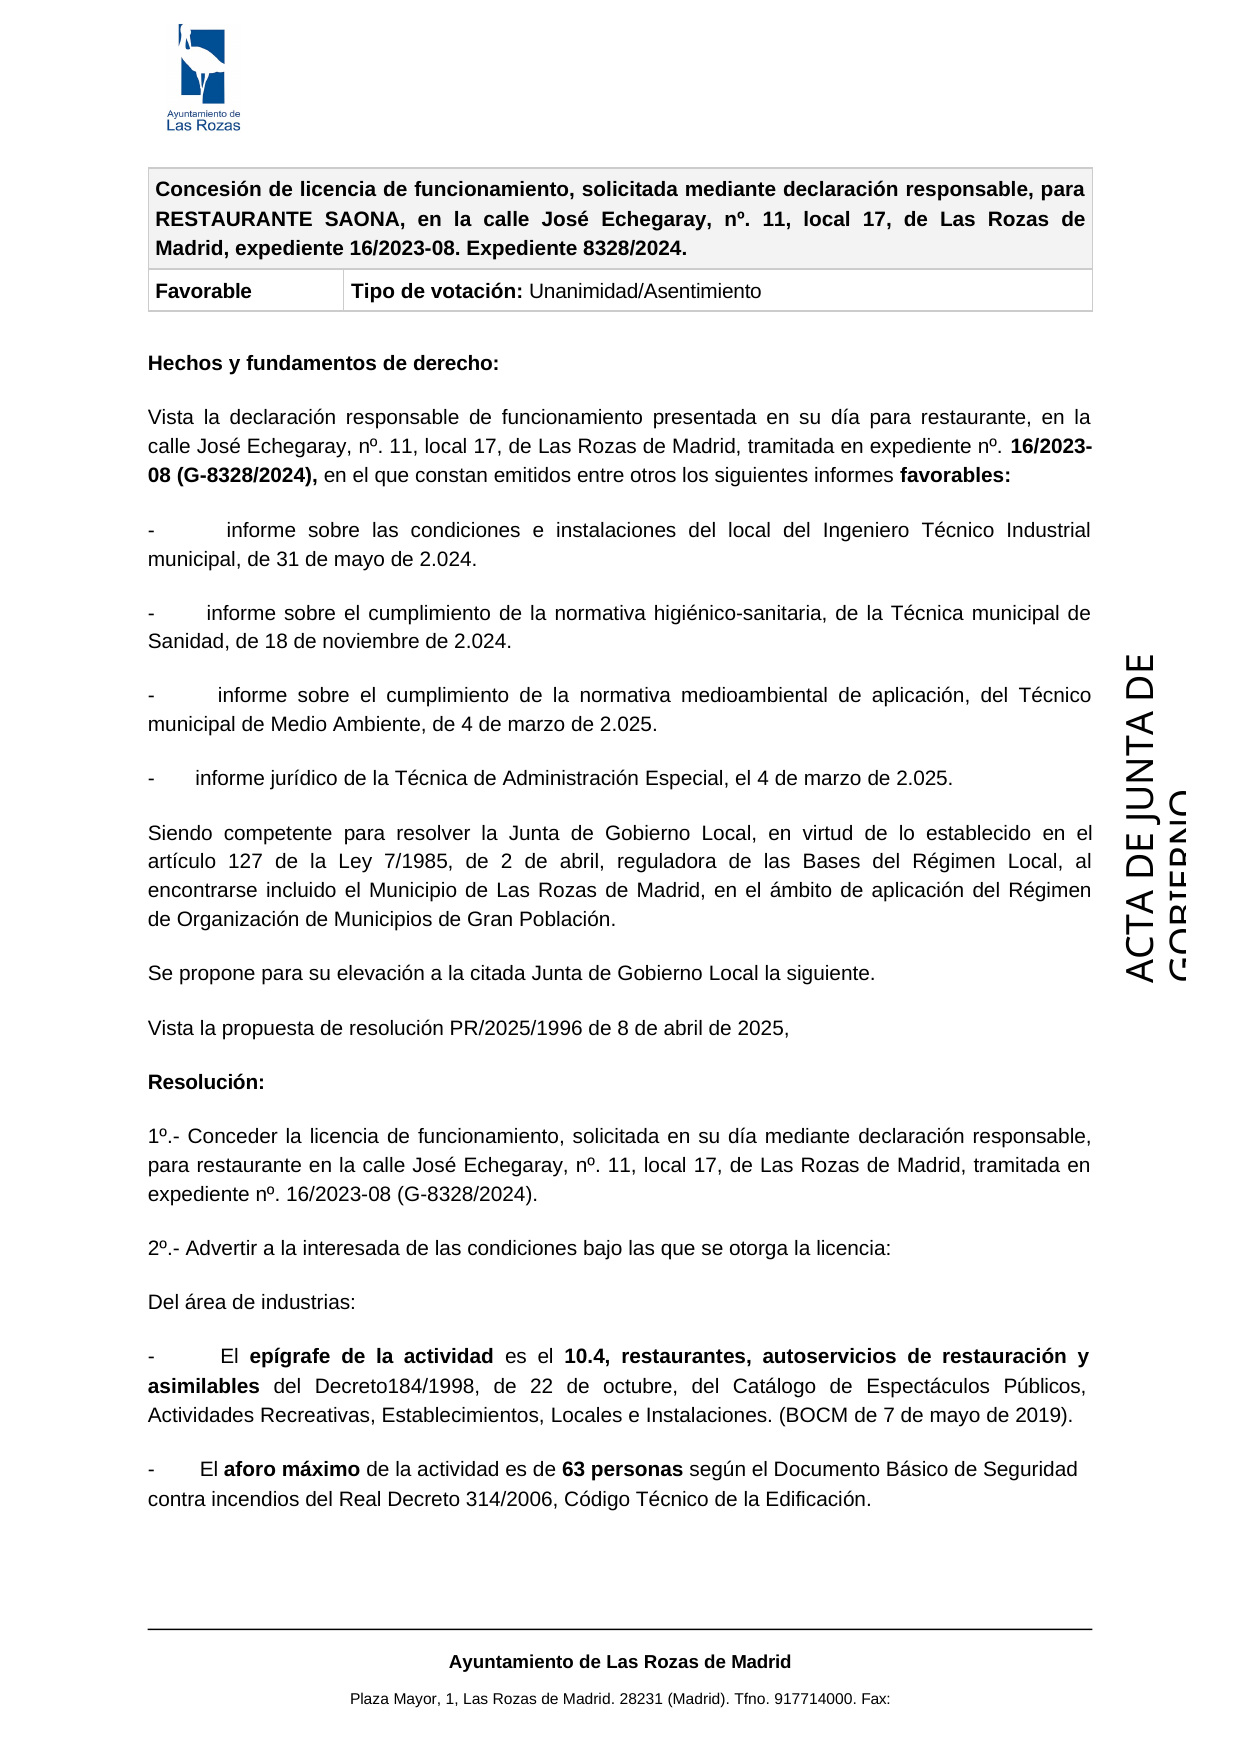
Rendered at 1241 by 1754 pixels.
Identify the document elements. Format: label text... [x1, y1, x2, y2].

text Siendo competente para resolver la Junta de Gobierno Local, en virtud de lo establecido en el artículo 127 de la Ley 7/1985, de 2 de abril, reguladora de las Bases del Régimen Local, al encontrarse incluido el Municipio de Las Rozas de Madrid, en el ámbito de aplicación del Régimen de Organización de Municipios de Gran Población. [148, 820, 1092, 931]
list informe sobre el cumplimiento de la normativa medioambiental de aplicación, del Técnico municipal de Medio Ambiente, de 4 de marzo de 2.025. [148, 683, 1092, 736]
list informe jurídico de la Técnica de Administración Especial, el 4 de marzo de 2.025. [148, 766, 1093, 790]
picture [165, 23, 242, 132]
text 1º.- Conceder la licencia de funcionamiento, solicitada en su día mediante declaración responsable, para restaurante en la calle José Echegaray, nº. 11, local 17, de Las Rozas de Madrid, tramitada en expediente nº. 16/2023-08 (G-8328/2024). [148, 1124, 1092, 1206]
table_cell Tipo de votación: Unanimidad/Asentimiento [344, 270, 1092, 310]
text Actividades Recreativas, Establecimientos, Locales e Instalaciones. (BOCM de 7 de mayo de 2019). [148, 1403, 1093, 1427]
list informe sobre el cumplimiento de la normativa higiénico-sanitaria, de la Técnica municipal de Sanidad, de 18 de noviembre de 2.024. [148, 600, 1092, 653]
table_header Concesión de licencia de funcionamiento, solicitada mediante declaración responsable, para RESTAURANTE SAONA, en la calle José Echegaray, nº. 11, local 17, de Las Rozas de Madrid, expediente 16/2023-08. Expediente 8328/2024. [149, 169, 1092, 268]
text Resolución: [148, 1069, 1093, 1093]
table_cell Favorable [149, 270, 343, 310]
text Vista la declaración responsable de funcionamiento presentada en su día para restaurante, en la calle José Echegaray, nº. 11, local 17, de Las Rozas de Madrid, tramitada en expediente nº. 16/2023- 08 (G-8328/2024), en el que constan emitidos entre otros los siguientes informes favorables: [148, 405, 1093, 487]
text Se propone para su elevación a la citada Junta de Gobierno Local la siguiente. Vista la propuesta de resolución PR/2025/1996 de 8 de abril de 2025, [148, 961, 876, 1039]
list El aforo máximo de la actividad es de 63 personas según el Documento Básico de Seguridad contra incendios del Real Decreto 314/2006, Código Técnico de la Edificación. [148, 1457, 1092, 1511]
list El epígrafe de la actividad es el 10.4, restaurantes, autoservicios de restauración y [148, 1344, 1093, 1368]
text 2º.- Advertir a la interesada de las condiciones bajo las que se otorga la licencia: Del área de industrias: [148, 1236, 892, 1314]
list informe sobre las condiciones e instalaciones del local del Ingeniero Técnico Industrial municipal, de 31 de mayo de 2.024. [148, 517, 1092, 570]
text Hechos y fundamentos de derecho: [148, 351, 1093, 374]
text asimilables del Decreto184/1998, de 22 de octubre, del Catálogo de Espectáculos Públicos, [148, 1373, 1093, 1397]
